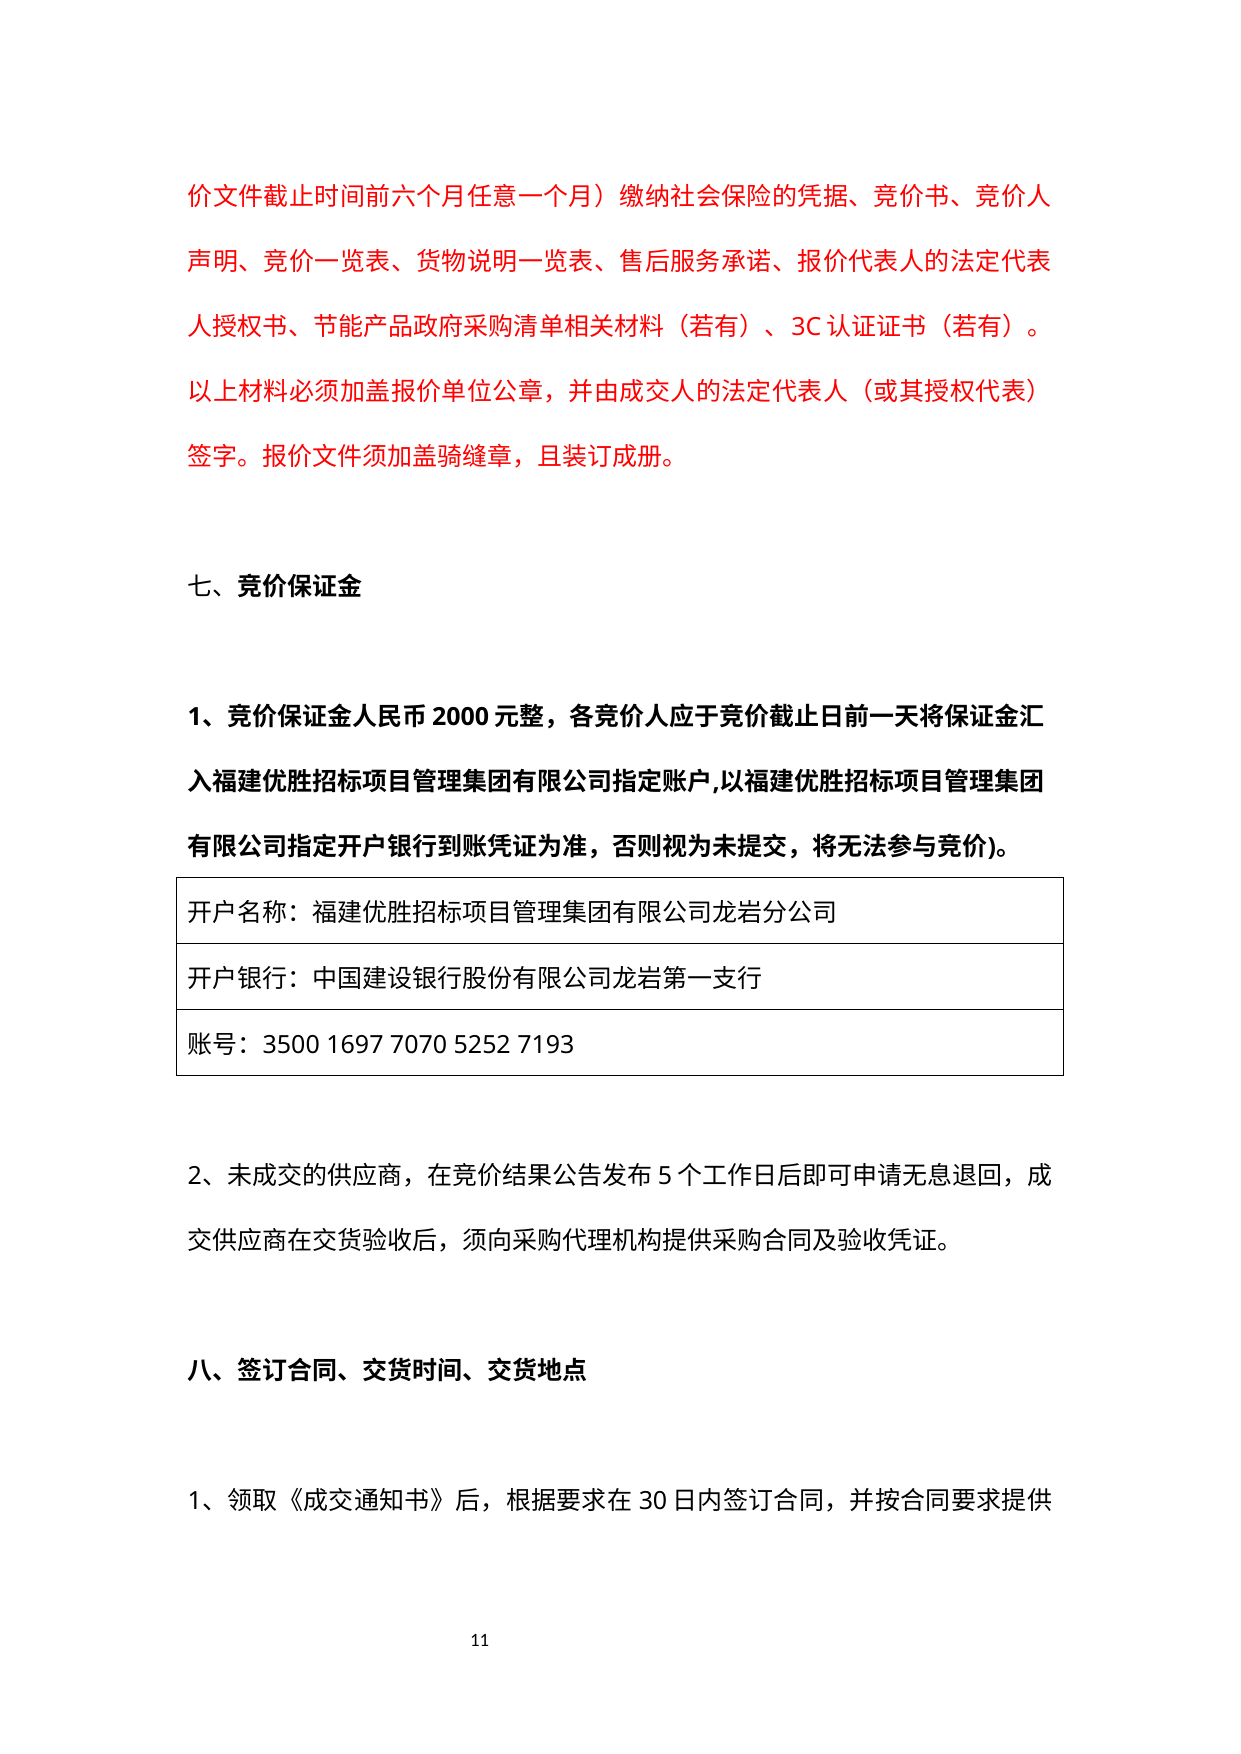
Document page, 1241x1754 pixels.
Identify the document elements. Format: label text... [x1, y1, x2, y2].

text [187, 1466, 1053, 1531]
table_cell 账号：3500 1697 7070 5252 7193 [177, 1010, 1063, 1075]
table_header 开户名称：福建优胜招标项目管理集团有限公司龙岩分公司 [177, 878, 1063, 943]
text 2、未成交的供应商，在竞价结果公告发布5个工作日后即可申请无息退回，成交供应商在交货验收后，须向采购代理机构提供采购合同及验收凭证。 [187, 1141, 1053, 1271]
table_cell 开户银行：中国建设银行股份有限公司龙岩第一支行 [177, 944, 1063, 1009]
text 七、竞价保证金 [187, 552, 1053, 617]
text 八、签订合同、交货时间、交货地点 [187, 1336, 1053, 1401]
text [187, 162, 1053, 487]
list 1、竞价保证金人民币2000元整，各竞价人应于竞价截止日前一天将保证金汇入福建优胜招标项目管理集团有限公司指定账户,以福建优胜招标项目管理集团有限公司指定开户银行到账凭证为准，否则视为未提交，将无法参与竞价)。 [187, 682, 1053, 877]
